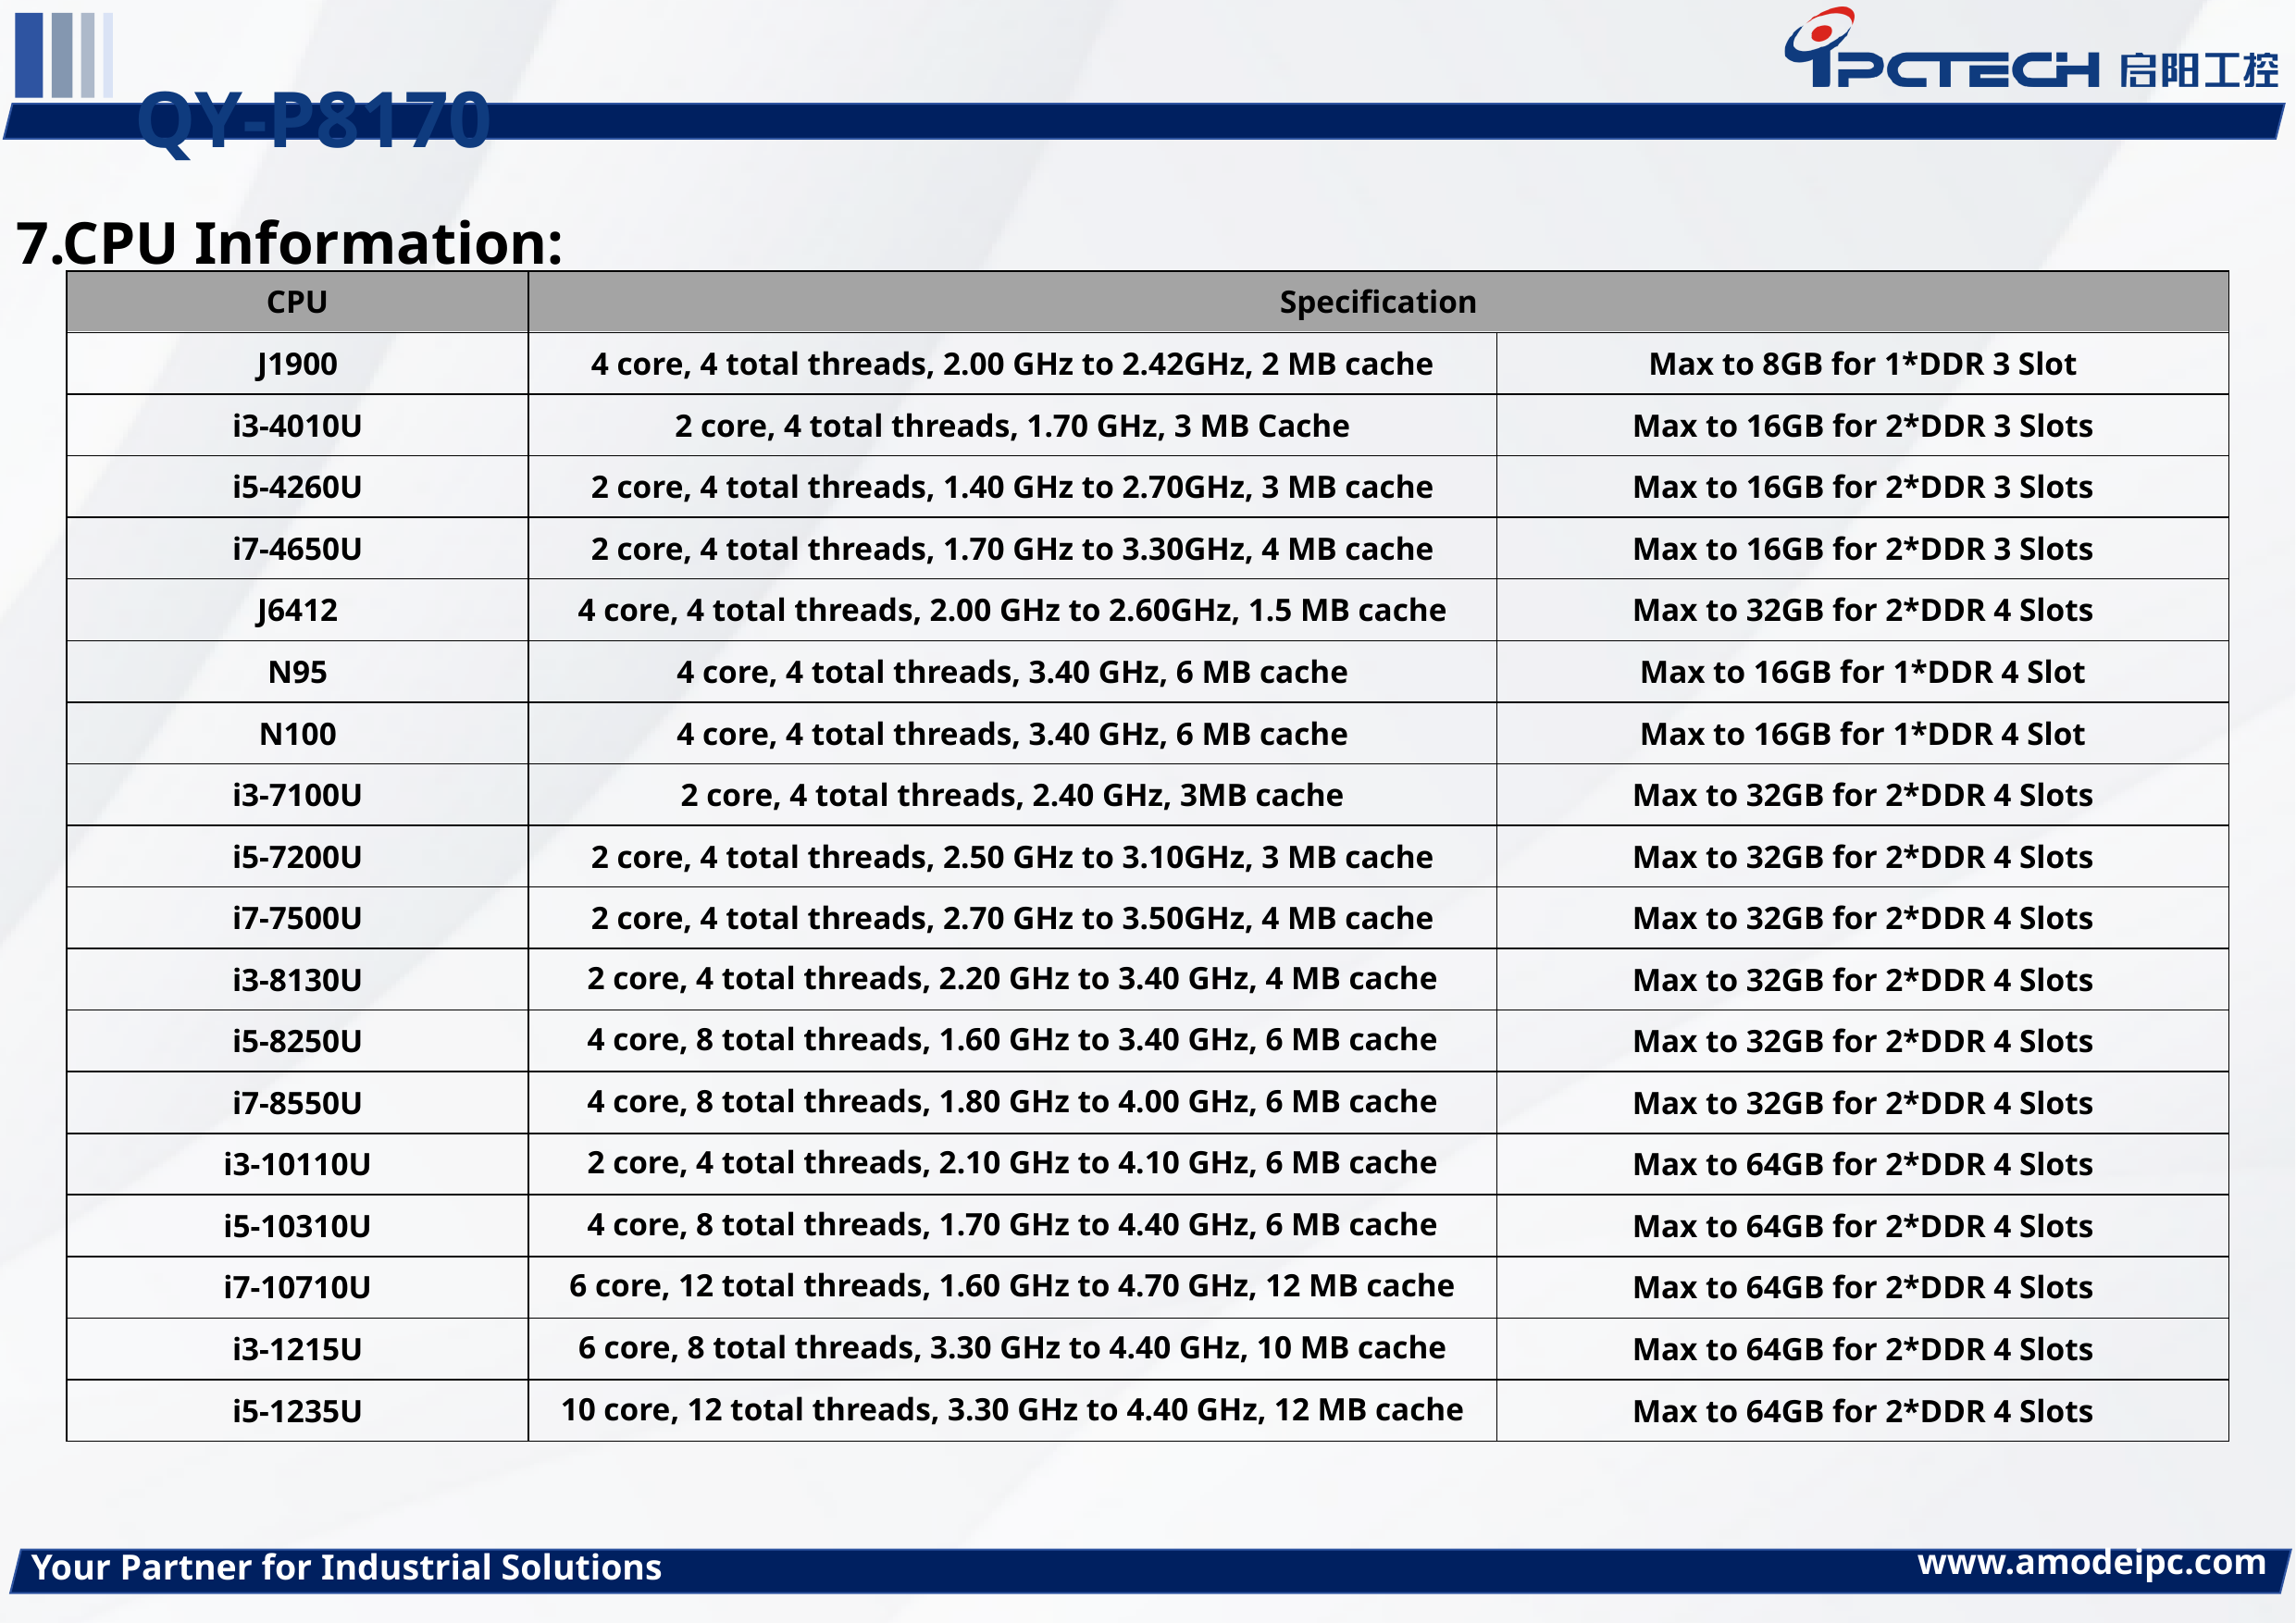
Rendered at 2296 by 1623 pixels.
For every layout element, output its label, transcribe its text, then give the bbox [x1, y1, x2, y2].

table_cell i5-1235U [68, 1381, 527, 1441]
table_cell 10 core, 12 total threads, 3.30 GHz to 4.40 GHz, 12 MB cache [529, 1381, 1496, 1441]
table_cell 2 core, 4 total threads, 1.70 GHz to 3.30GHz, 4 MB cache [529, 518, 1496, 578]
table_cell 4 core, 8 total threads, 1.80 GHz to 4.00 GHz, 6 MB cache [529, 1072, 1496, 1133]
table_cell J6412 [68, 579, 527, 639]
table_cell i7-10710U [68, 1258, 527, 1317]
table_cell Max to 16GB for 2*DDR 3 Slots [1497, 395, 2228, 455]
table_cell i7-8550U [68, 1072, 527, 1133]
table_cell Max to 16GB for 2*DDR 3 Slots [1497, 456, 2228, 516]
table_cell i3-8130U [68, 949, 527, 1010]
table_cell 2 core, 4 total threads, 1.40 GHz to 2.70GHz, 3 MB cache [529, 456, 1496, 516]
table_cell i3-1215U [68, 1319, 527, 1379]
table_cell 6 core, 8 total threads, 3.30 GHz to 4.40 GHz, 10 MB cache [529, 1319, 1496, 1379]
table_cell i5-10310U [68, 1196, 527, 1256]
table_header Specification [529, 272, 2228, 331]
table_cell i3-7100U [68, 764, 527, 824]
table_cell 4 core, 4 total threads, 3.40 GHz, 6 MB cache [529, 703, 1496, 762]
table_cell Max to 16GB for 1*DDR 4 Slot [1497, 703, 2228, 762]
table_cell i5-8250U [68, 1010, 527, 1071]
table_cell Max to 32GB for 2*DDR 4 Slots [1497, 826, 2228, 886]
table_cell N100 [68, 703, 527, 762]
table_cell i7-7500U [68, 887, 527, 948]
table_cell Max to 64GB for 2*DDR 4 Slots [1497, 1134, 2228, 1194]
table_cell Max to 64GB for 2*DDR 4 Slots [1497, 1196, 2228, 1256]
table_cell N95 [68, 641, 527, 701]
table_cell Max to 32GB for 2*DDR 4 Slots [1497, 764, 2228, 824]
table_cell 2 core, 4 total threads, 2.70 GHz to 3.50GHz, 4 MB cache [529, 887, 1496, 948]
table_cell i5-7200U [68, 826, 527, 886]
table_cell i7-4650U [68, 518, 527, 578]
table_cell 2 core, 4 total threads, 2.10 GHz to 4.10 GHz, 6 MB cache [529, 1134, 1496, 1194]
table_cell i5-4260U [68, 456, 527, 516]
table_cell 4 core, 8 total threads, 1.70 GHz to 4.40 GHz, 6 MB cache [529, 1196, 1496, 1256]
table_cell Max to 32GB for 2*DDR 4 Slots [1497, 1010, 2228, 1071]
table_cell Max to 32GB for 2*DDR 4 Slots [1497, 949, 2228, 1010]
table_cell i3-10110U [68, 1134, 527, 1194]
table_cell Max to 16GB for 1*DDR 4 Slot [1497, 641, 2228, 701]
picture [0, 0, 2296, 1623]
table_cell 4 core, 4 total threads, 2.00 GHz to 2.42GHz, 2 MB cache [529, 333, 1496, 393]
table_cell Max to 64GB for 2*DDR 4 Slots [1497, 1258, 2228, 1317]
table_cell 2 core, 4 total threads, 2.20 GHz to 3.40 GHz, 4 MB cache [529, 949, 1496, 1010]
table_cell J1900 [68, 333, 527, 393]
table_cell 2 core, 4 total threads, 2.50 GHz to 3.10GHz, 3 MB cache [529, 826, 1496, 886]
table_cell Max to 32GB for 2*DDR 4 Slots [1497, 579, 2228, 639]
table_cell Max to 8GB for 1*DDR 3 Slot [1497, 333, 2228, 393]
table_cell 4 core, 4 total threads, 3.40 GHz, 6 MB cache [529, 641, 1496, 701]
table_cell 4 core, 8 total threads, 1.60 GHz to 3.40 GHz, 6 MB cache [529, 1010, 1496, 1071]
table_cell 4 core, 4 total threads, 2.00 GHz to 2.60GHz, 1.5 MB cache [529, 579, 1496, 639]
table_cell Max to 16GB for 2*DDR 3 Slots [1497, 518, 2228, 578]
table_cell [1497, 1381, 2228, 1441]
table_cell i3-4010U [68, 395, 527, 455]
table_cell 2 core, 4 total threads, 2.40 GHz, 3MB cache [529, 764, 1496, 824]
table_cell 6 core, 12 total threads, 1.60 GHz to 4.70 GHz, 12 MB cache [529, 1258, 1496, 1317]
table_cell Max to 64GB for 2*DDR 4 Slots [1497, 1319, 2228, 1379]
table_header CPU [68, 272, 527, 331]
table_cell Max to 32GB for 2*DDR 4 Slots [1497, 887, 2228, 948]
table_cell 2 core, 4 total threads, 1.70 GHz, 3 MB Cache [529, 395, 1496, 455]
table_cell Max to 32GB for 2*DDR 4 Slots [1497, 1072, 2228, 1133]
